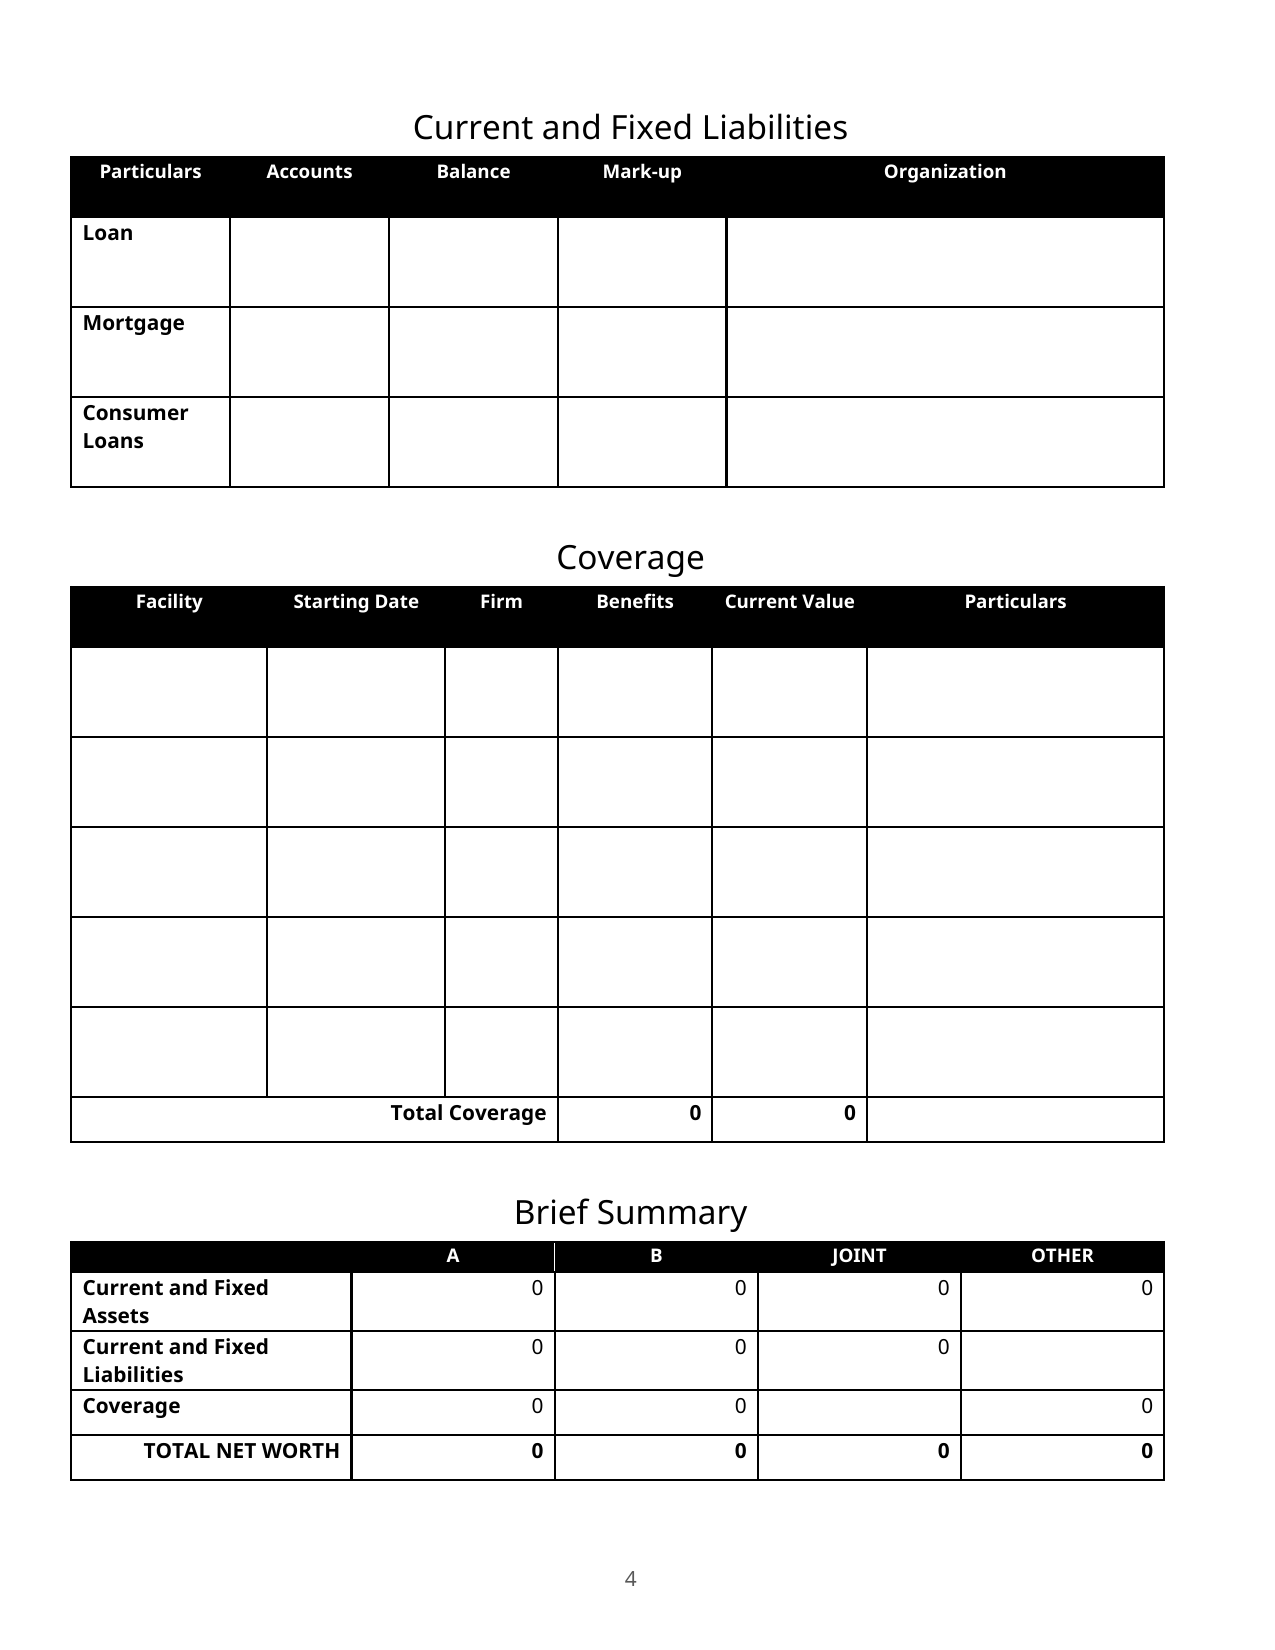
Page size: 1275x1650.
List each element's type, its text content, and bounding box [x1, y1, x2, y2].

table_header Particulars [867, 588, 1163, 646]
table_cell [559, 828, 711, 916]
table_cell [759, 1391, 960, 1434]
text Brief Summary [82, 1188, 1178, 1234]
table_cell [268, 918, 444, 1006]
table_cell [559, 738, 711, 826]
table_cell 0 [759, 1332, 960, 1389]
table_cell Loan [72, 218, 229, 306]
table_cell Current and Fixed Liabilities [72, 1332, 350, 1389]
table_cell [268, 738, 444, 826]
table_cell [868, 648, 1163, 736]
table_cell [868, 1008, 1163, 1096]
table_cell [72, 738, 266, 826]
table_header Organization [728, 158, 1163, 216]
table_cell [446, 918, 557, 1006]
table_cell [268, 828, 444, 916]
table_header Starting Date [267, 588, 445, 646]
table_cell [231, 218, 388, 306]
table_header Benefits [558, 588, 712, 646]
table_cell [446, 1008, 557, 1096]
table_cell [868, 918, 1163, 1006]
table_cell Current and Fixed Assets [72, 1273, 350, 1330]
table_cell [390, 218, 557, 306]
table_cell [231, 308, 388, 396]
table_cell 0 [556, 1391, 757, 1434]
table_cell [559, 918, 711, 1006]
table_cell 0 [556, 1273, 757, 1330]
table_header JOINT [758, 1243, 961, 1271]
table_cell [868, 1098, 1163, 1141]
table_cell 0 [759, 1273, 960, 1330]
table_cell Consumer Loans [72, 398, 229, 486]
table_header Facility [72, 588, 267, 646]
table_header Mark-up [559, 158, 725, 216]
table_cell [713, 1008, 866, 1096]
table_cell [446, 828, 557, 916]
table_cell [72, 918, 266, 1006]
table_cell [868, 828, 1163, 916]
table_cell 0 [559, 1098, 711, 1141]
table_cell [559, 1008, 711, 1096]
table_cell TOTAL NET WORTH [72, 1436, 350, 1479]
table_cell [559, 398, 725, 486]
table_header Current Value [712, 588, 867, 646]
table_cell 0 [353, 1273, 554, 1330]
table_cell [713, 648, 866, 736]
table_cell [713, 738, 866, 826]
table_cell [728, 398, 1163, 486]
table_cell 0 [353, 1332, 554, 1389]
text Current and Fixed Liabilities [82, 104, 1178, 149]
table_header Firm [445, 588, 558, 646]
table_cell [231, 398, 388, 486]
table_cell 0 [353, 1391, 554, 1434]
table_header [72, 1243, 351, 1271]
table_header A [351, 1243, 554, 1271]
table_cell 0 [353, 1436, 554, 1479]
table_cell Coverage [72, 1391, 350, 1434]
table_cell [559, 648, 711, 736]
table_cell [728, 308, 1163, 396]
table_header Balance [390, 158, 557, 216]
table_cell 0 [713, 1098, 866, 1141]
table_cell 0 [556, 1332, 757, 1389]
table_cell [268, 648, 444, 736]
table_cell [728, 218, 1163, 306]
table_cell [72, 648, 266, 736]
table_cell [559, 308, 725, 396]
table_cell 0 [962, 1391, 1163, 1434]
table_cell [559, 218, 725, 306]
table_cell [390, 308, 557, 396]
table_cell [446, 738, 557, 826]
table_cell [962, 1332, 1163, 1389]
table_cell 0 [759, 1436, 960, 1479]
table_header OTHER [961, 1243, 1163, 1271]
table_cell [713, 828, 866, 916]
table_cell [72, 1008, 266, 1096]
table_header B [555, 1243, 758, 1271]
table_cell 0 [962, 1273, 1163, 1330]
table_header Particulars [72, 158, 229, 216]
table_cell [868, 738, 1163, 826]
table_cell [446, 648, 557, 736]
table_header Accounts [231, 158, 388, 216]
table_cell [268, 1008, 444, 1096]
table_cell 0 [962, 1436, 1163, 1479]
table_cell Total Coverage [72, 1098, 557, 1141]
table_cell [72, 828, 266, 916]
table_cell [713, 918, 866, 1006]
table_cell [390, 398, 557, 486]
table_cell 0 [556, 1436, 757, 1479]
text Coverage [82, 534, 1178, 579]
table_cell Mortgage [72, 308, 229, 396]
